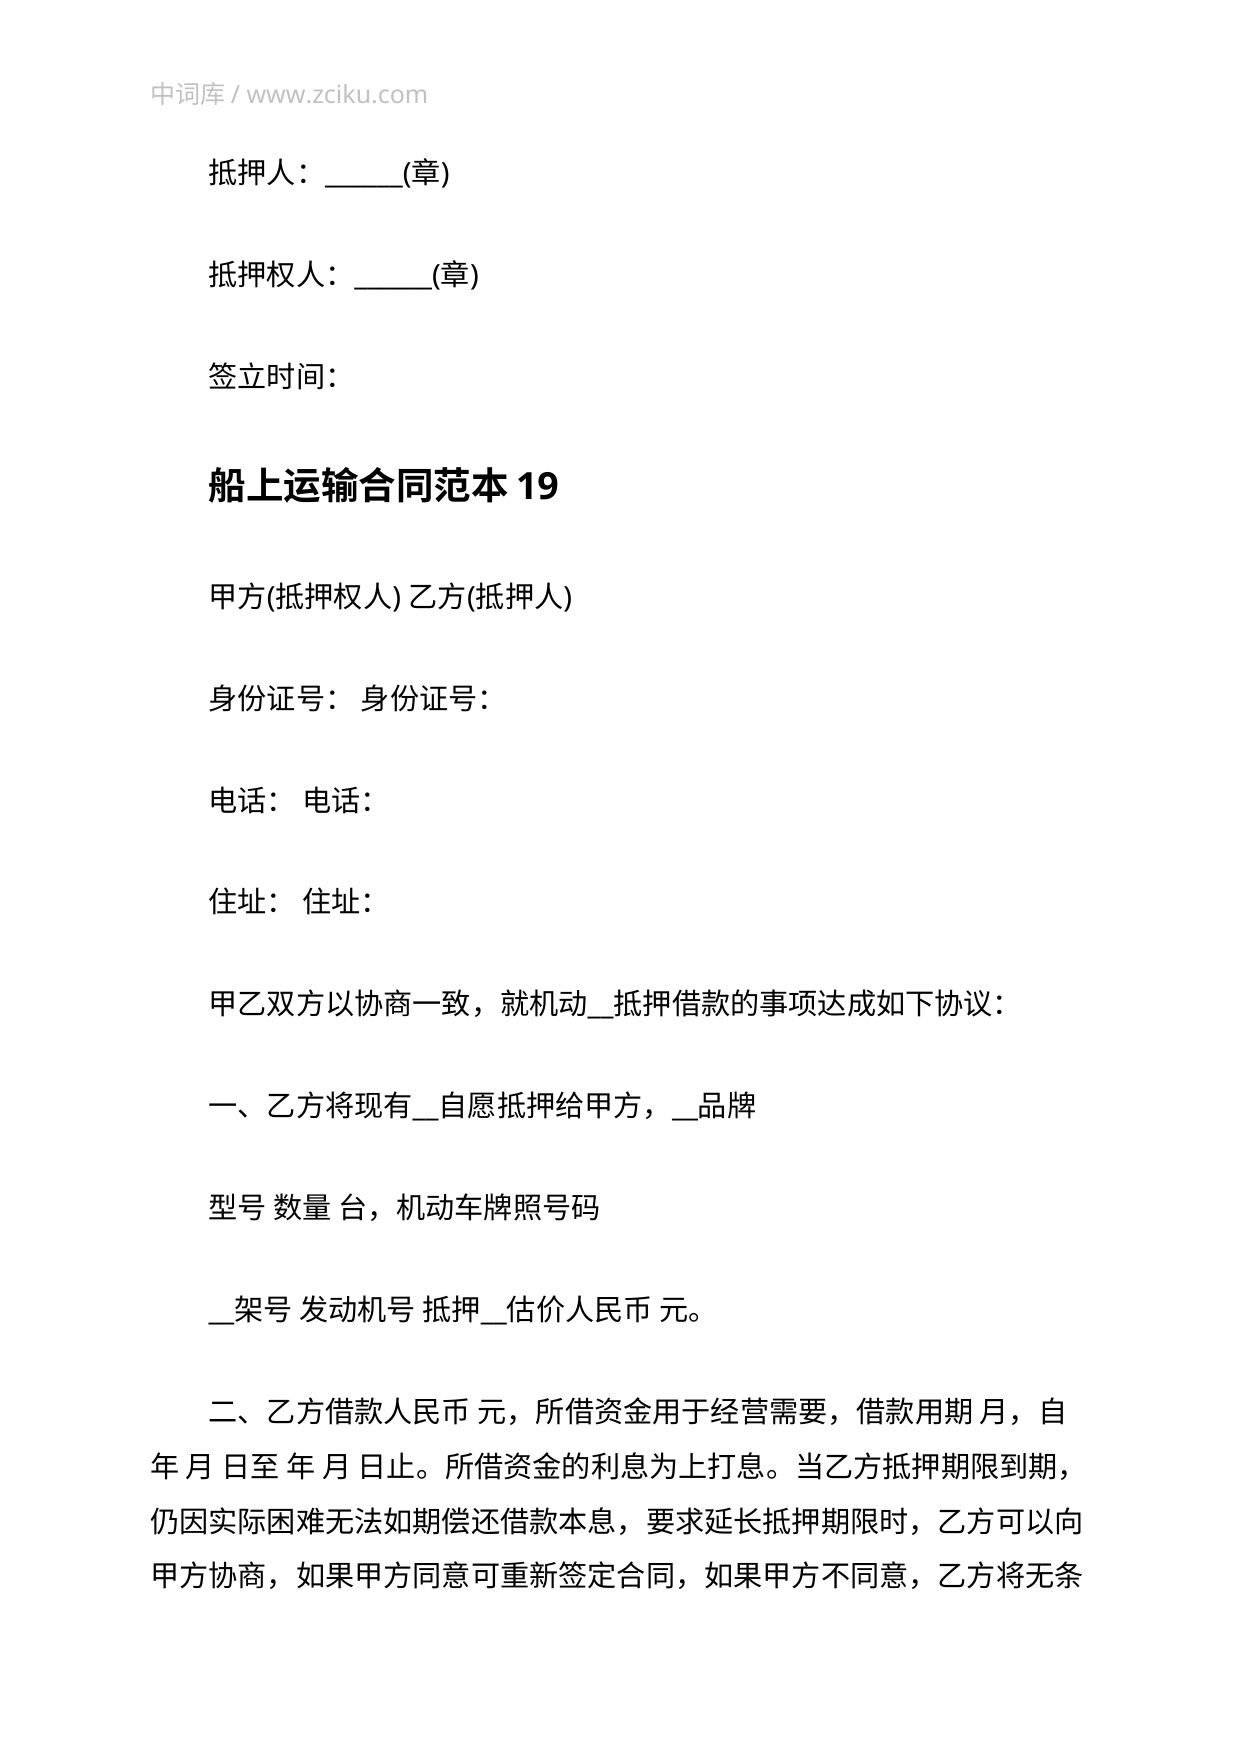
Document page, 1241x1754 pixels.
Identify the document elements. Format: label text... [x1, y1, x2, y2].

text 型号 数量 台，机动车牌照号码 [150, 1184, 1090, 1227]
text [150, 1388, 1090, 1595]
text 住址： 住址： [150, 879, 1090, 921]
text __架号 发动机号 抵押__估价人民币 元。 [150, 1286, 1090, 1329]
text 签立时间： [150, 354, 1090, 396]
text 甲方(抵押权人) 乙方(抵押人) [150, 573, 1090, 616]
text 一、乙方将现有__自愿抵押给甲方，__品牌 [150, 1083, 1090, 1125]
text 抵押权人：______(章) [150, 252, 1090, 294]
text 电话： 电话： [150, 777, 1090, 819]
text 船上运输合同范本19 [150, 456, 1090, 510]
text 身份证号： 身份证号： [150, 675, 1090, 718]
text 抵押人：______(章) [150, 150, 1090, 192]
text 甲乙双方以协商一致，就机动__抵押借款的事项达成如下协议： [150, 981, 1090, 1023]
